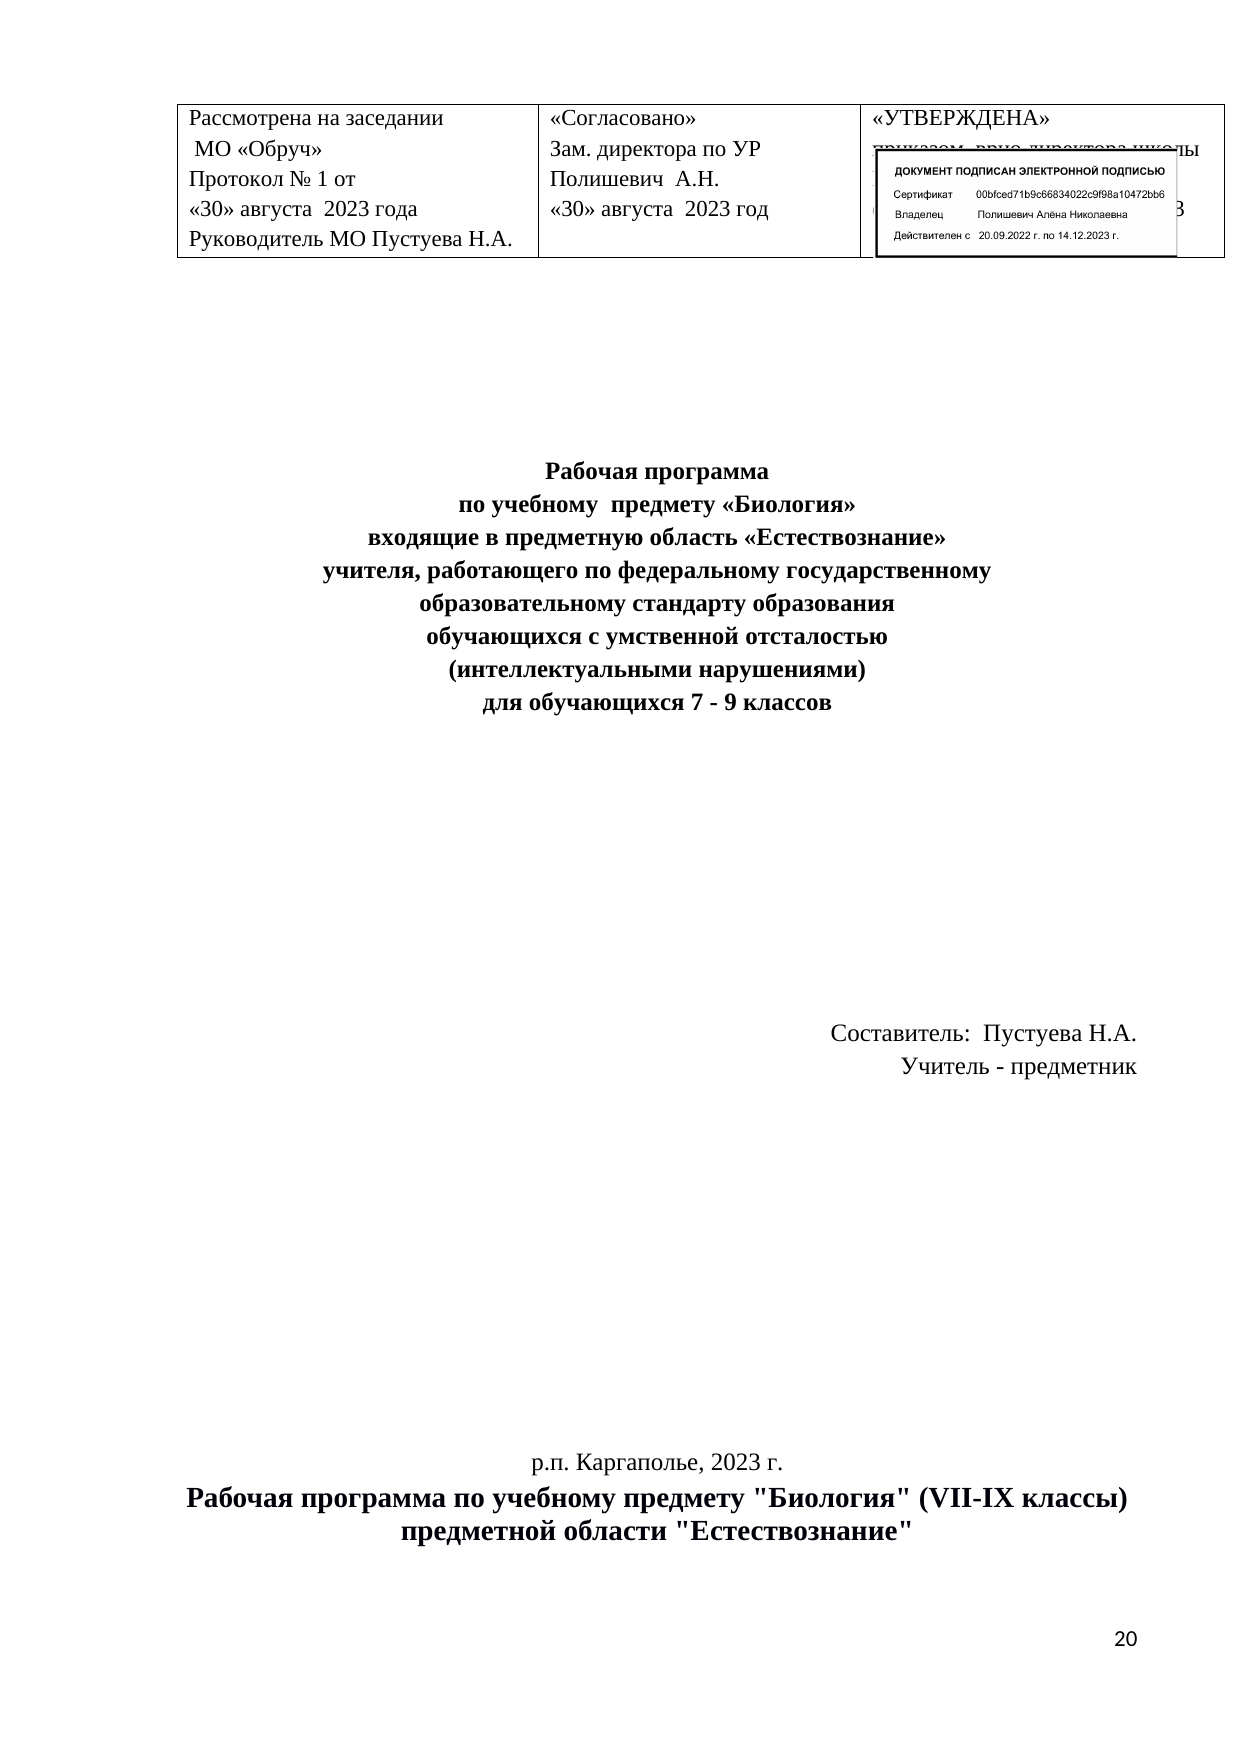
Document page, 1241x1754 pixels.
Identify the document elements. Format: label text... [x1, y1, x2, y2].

text по учебному предмету «Биология» [177, 489, 1137, 518]
table_header Рассмотрена на заседании МО «Обруч» Протокол № 1 от «30» августа 2023 года Руководитель МО Пустуева Н.А. [178, 105, 538, 257]
text обучающихся с умственной отсталостью [177, 621, 1137, 650]
text образовательному стандарту образования [177, 588, 1137, 617]
text р.п. Каргаполье, 2023 г. [177, 1447, 1137, 1476]
text (интеллектуальными нарушениями) [177, 654, 1137, 683]
table_header «Согласовано» Зам. директора по УР Полишевич А.Н. «30» августа 2023 год [539, 105, 860, 257]
text учителя, работающего по федеральному государственному [177, 555, 1137, 584]
table_header «УТВЕРЖДЕНА» приказом врио директора школы Полишевич А.Н от «30» августа 2023 года № 53 [861, 105, 1224, 257]
text Составитель: Пустуева Н.А. [177, 1018, 1137, 1046]
text для обучающихся 7 - 9 классов [177, 687, 1137, 716]
picture [873, 148, 1178, 258]
text Учитель - предметник [177, 1051, 1137, 1079]
text Рабочая программа [177, 456, 1137, 485]
text входящие в предметную область «Естествознание» [177, 522, 1137, 551]
text Рабочая программа по учебному предмету "Биология" (VII-IX классы) предметной области "Естествознание" [177, 1480, 1137, 1547]
